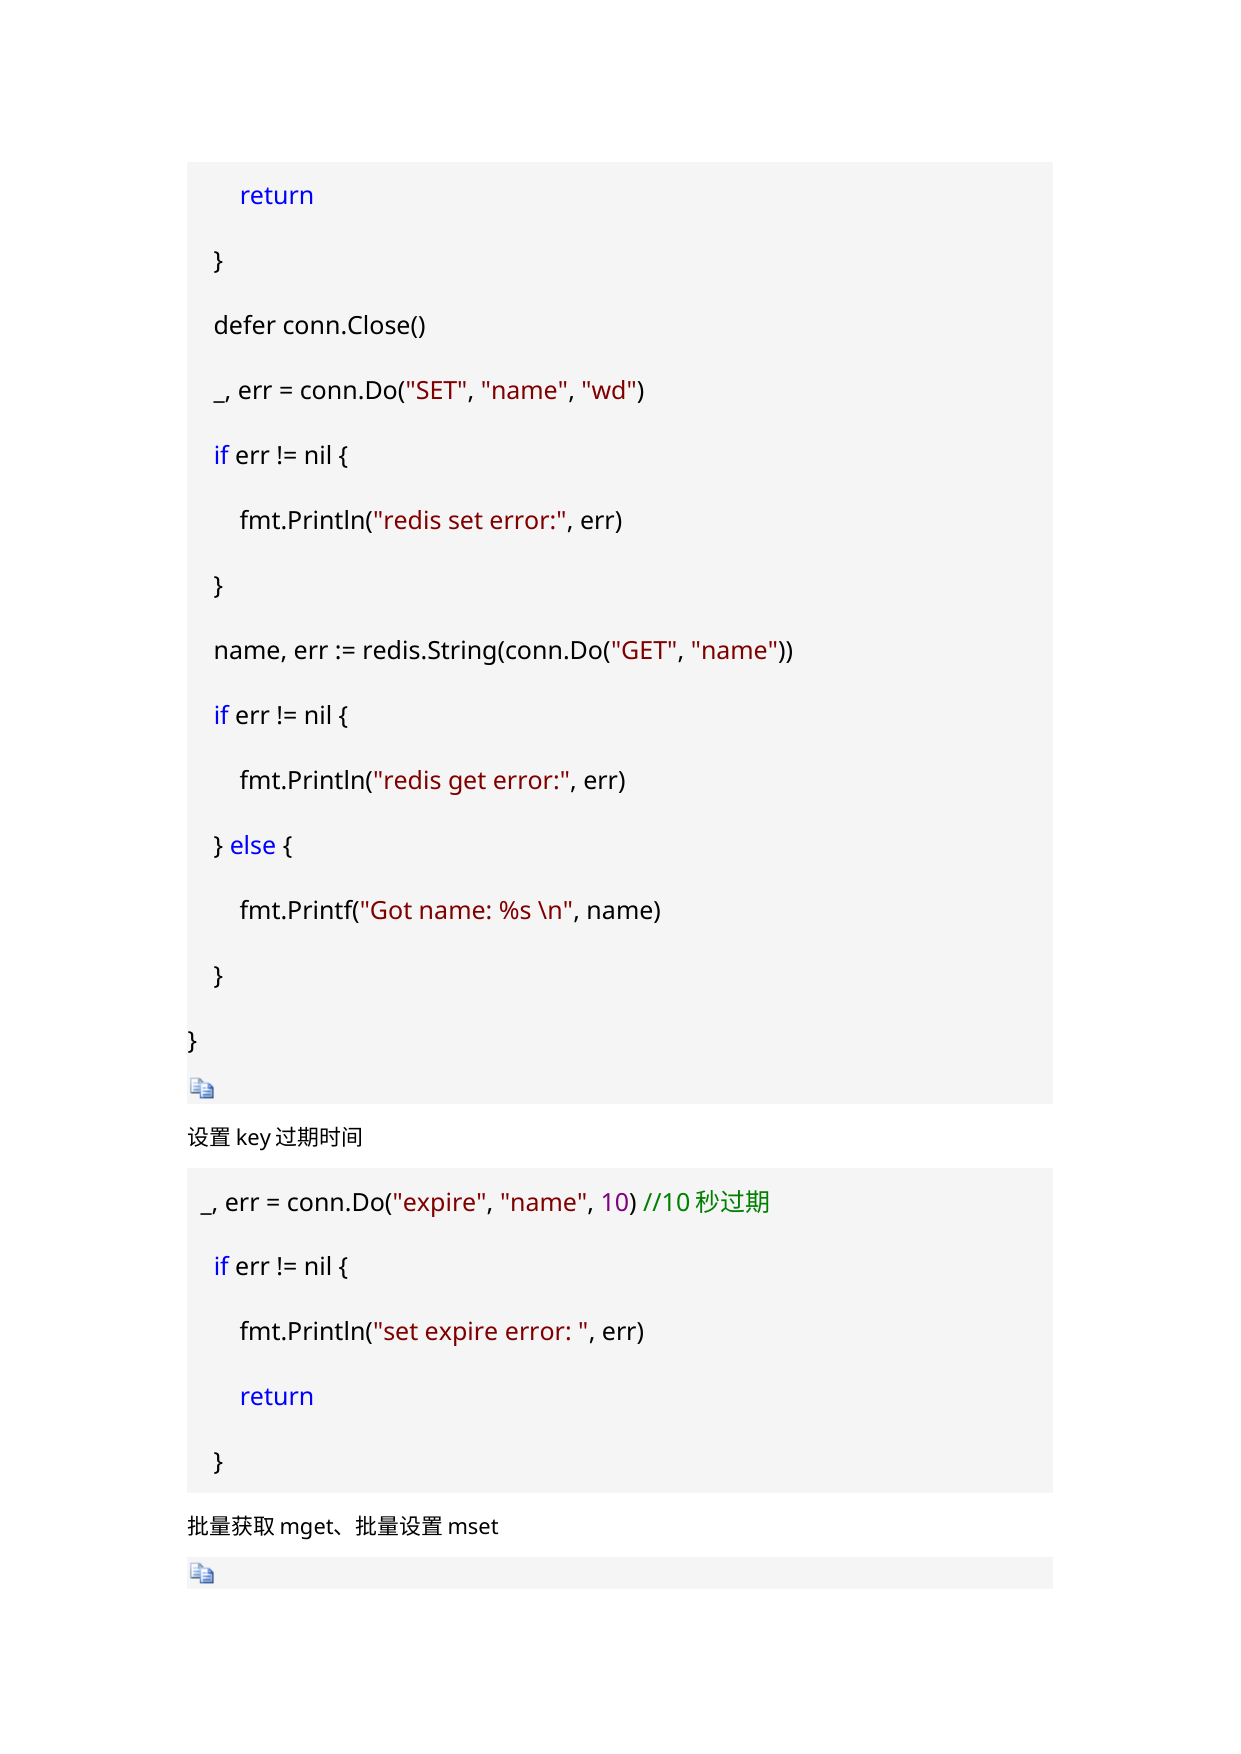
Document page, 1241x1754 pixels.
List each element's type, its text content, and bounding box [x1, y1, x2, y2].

text if err != nil { [187, 682, 1053, 747]
text } [187, 942, 1053, 1007]
text } [187, 1007, 1053, 1072]
picture [187, 1072, 219, 1104]
picture [187, 1557, 219, 1589]
text _, err = conn.Do("SET", "name", "wd") [187, 357, 1053, 422]
text fmt.Println("redis set error:", err) [187, 487, 1053, 552]
text } [187, 552, 1053, 617]
text return [187, 1363, 1053, 1428]
text fmt.Println("redis get error:", err) [187, 747, 1053, 812]
text 批量获取mget、批量设置mset [187, 1509, 1053, 1541]
text fmt.Printf("Got name: %s \n", name) [187, 877, 1053, 942]
text if err != nil { [187, 1233, 1053, 1298]
text if err != nil { [187, 422, 1053, 487]
text } [187, 227, 1053, 292]
text } else { [187, 812, 1053, 877]
text 设置key过期时间 [187, 1120, 1053, 1153]
text return [187, 162, 1053, 227]
text name, err := redis.String(conn.Do("GET", "name")) [187, 617, 1053, 682]
text fmt.Println("set expire error: ", err) [187, 1298, 1053, 1363]
text defer conn.Close() [187, 292, 1053, 357]
text _, err = conn.Do("expire", "name", 10) //10秒过期 [187, 1168, 1053, 1233]
text } [187, 1428, 1053, 1493]
